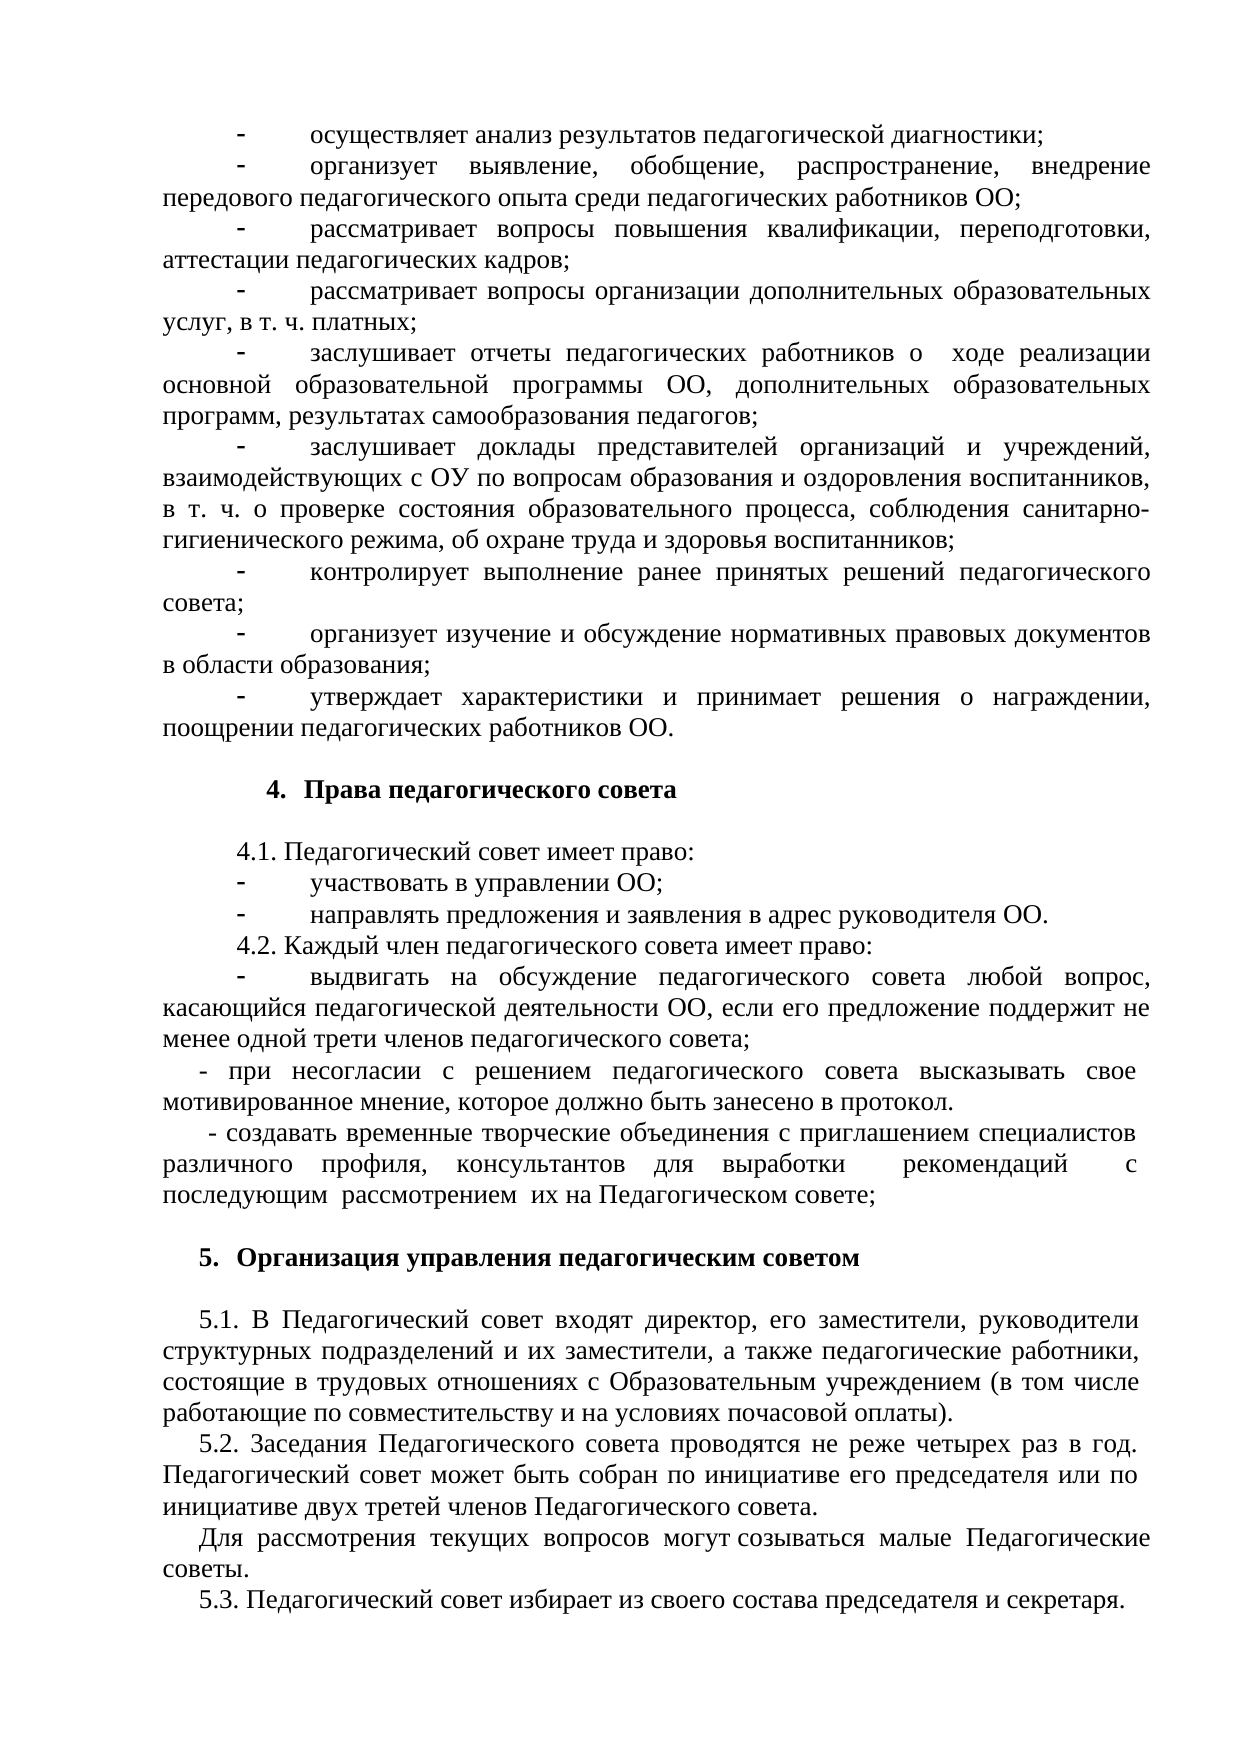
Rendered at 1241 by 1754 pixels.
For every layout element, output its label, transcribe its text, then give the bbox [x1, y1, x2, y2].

list направлять предложения и заявления в адрес руководителя ОО. [162, 898, 1152, 929]
list 5.1. В Педагогический совет входят директор, его заместители, руководители структурных подразделений и их заместители, а также педагогические работники, состоящие в трудовых отношениях с Образовательным учреждением (в том числе работающие по совместительству и на условиях почасовой оплаты). [162, 1303, 1141, 1427]
list контролирует выполнение ранее принятых решений педагогического совета; [162, 555, 1152, 617]
list утверждает характеристики и принимает решения о награждении, поощрении педагогических работников ОО. [162, 679, 1152, 742]
text 5.3. Педагогический совет избирает из своего состава председателя и секретаря. [162, 1583, 1152, 1614]
list рассматривает вопросы повышения квалификации, переподготовки, аттестации педагогических кадров; [162, 212, 1152, 274]
list выдвигать на обсуждение педагогического совета любой вопрос, касающийся педагогической деятельности ОО, если его предложение поддержит не менее одной трети членов педагогического совета; [162, 960, 1152, 1054]
list осуществляет анализ результатов педагогической диагностики; [162, 118, 1152, 149]
list заслушивает доклады представителей организаций и учреждений, взаимодействующих с ОУ по вопросам образования и оздоровления воспитанников, в т. ч. о проверке состояния образовательного процесса, соблюдения санитарно-гигиенического режима, об охране труда и здоровья воспитанников; [162, 430, 1152, 555]
list рассматривает вопросы организации дополнительных образовательных услуг, в т. ч. платных; [162, 274, 1152, 337]
text 5.2. 3аседания Педагогического совета проводятся не реже четырех раз в год. Педагогический совет может быть собран по инициативе его председателя или по инициативе двух третей членов Педагогического совета. [162, 1427, 1139, 1521]
text Для рассмотрения текущих вопросов могут созываться малые Педагогические советы. [162, 1521, 1152, 1583]
list Организация управления педагогическим советом [162, 1241, 1152, 1272]
list организует выявление, обобщение, распространение, внедрение передового педагогического опыта среди педагогических работников ОО; [162, 149, 1152, 212]
text - создавать временные творческие объединения с приглашением специалистов различного профиля, консультантов для выработки рекомендаций с последующим рассмотрением их на Педагогическом совете; [162, 1116, 1138, 1209]
list организует изучение и обсуждение нормативных правовых документов в области образования; [162, 617, 1152, 679]
list участвовать в управлении ОО; [162, 867, 1152, 898]
text 4.1. Педагогический совет имеет право: [162, 835, 1152, 867]
list Права педагогического совета [266, 773, 1152, 804]
list заслушивает отчеты педагогических работников о ходе реализации основной образовательной программы ОО, дополнительных образовательных программ, результатах самообразования педагогов; [162, 337, 1152, 430]
text - при несогласии с решением педагогического совета высказывать свое мотивированное мнение, которое должно быть занесено в протокол. [162, 1054, 1138, 1116]
text 4.2. Каждый член педагогического совета имеет право: [162, 929, 1152, 960]
